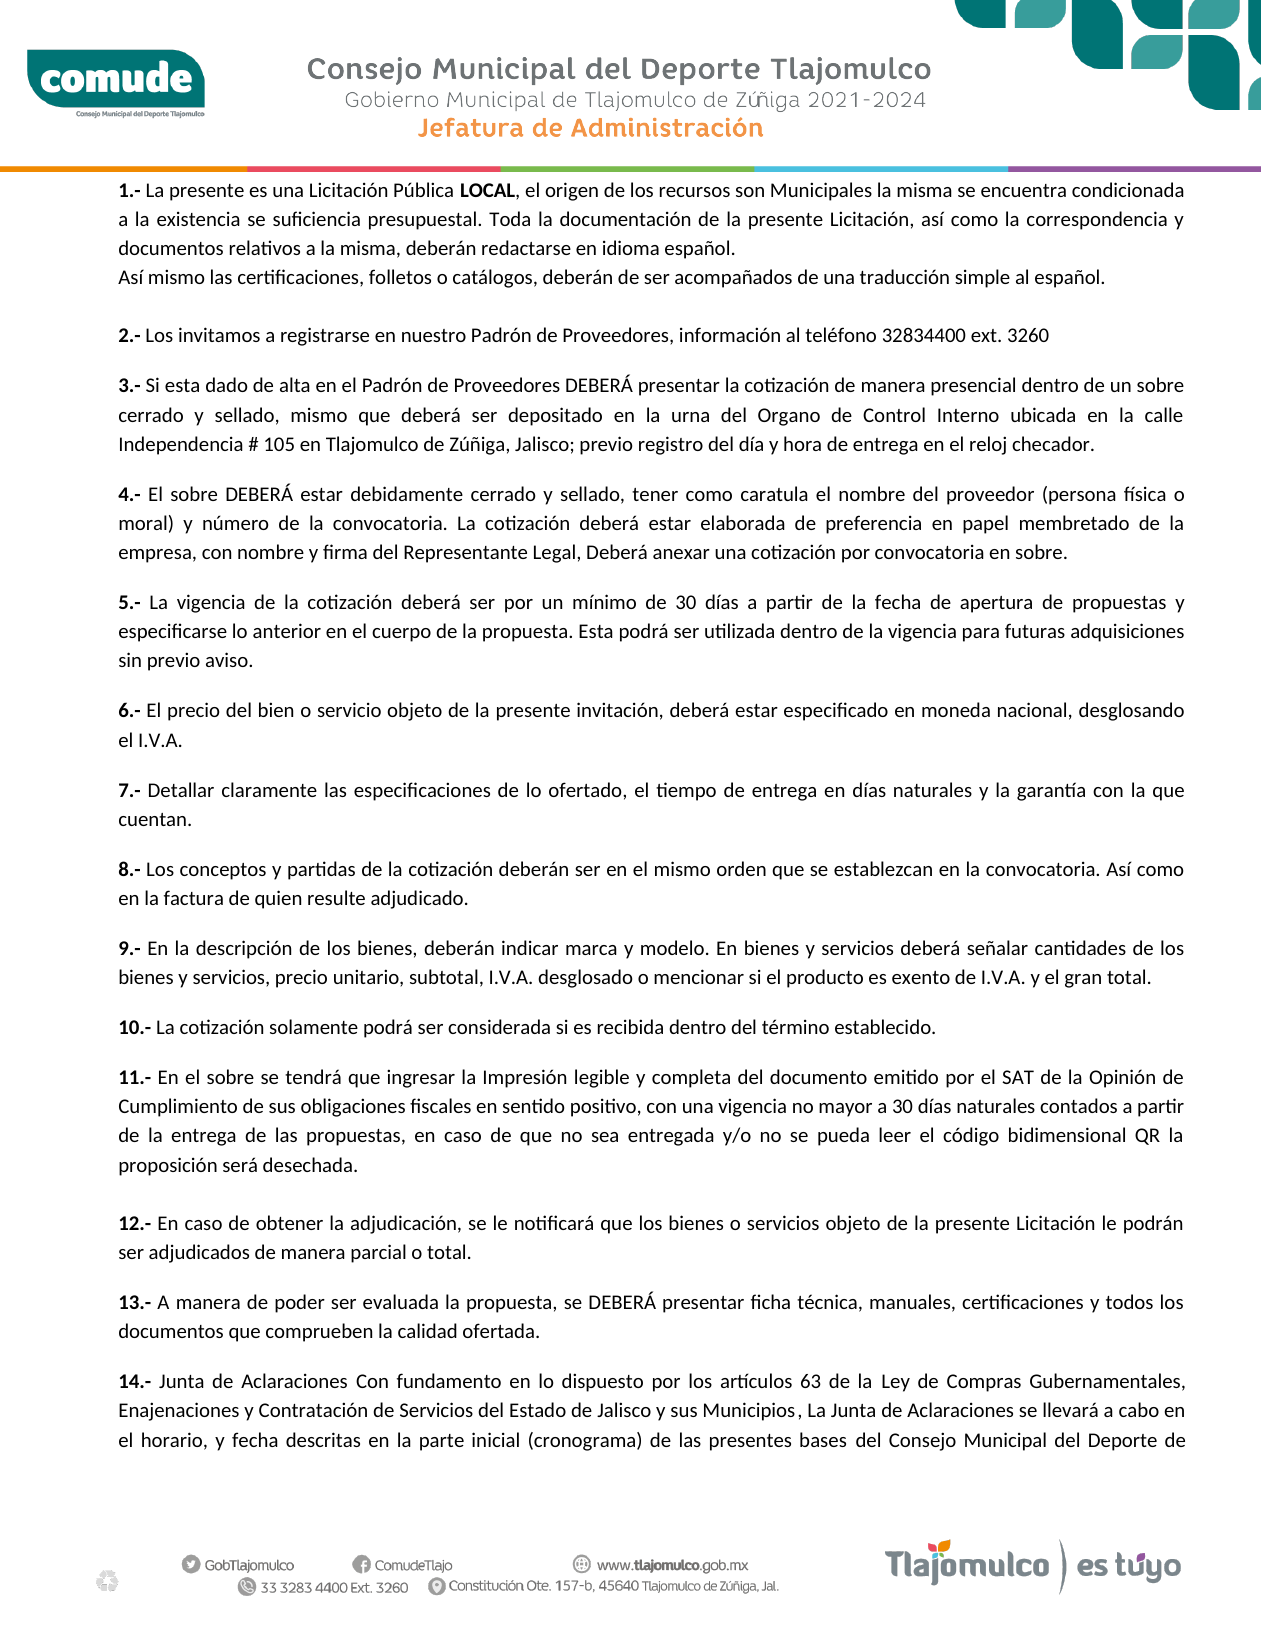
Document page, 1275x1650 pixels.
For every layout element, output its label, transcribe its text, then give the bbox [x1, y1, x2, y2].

text 11.- En el sobre se tendrá que ingresar la Impresión legible y completa del documento emitido por el SAT de la Opinión de Cumplimiento de sus obligaciones fiscales en sentido positivo, con una vigencia no mayor a 30 días naturales contados a partir de la entrega de las propuestas, en caso de que no sea entregada y/o no se pueda leer el código bidimensional QR la proposición será desechada. [118, 1064, 1186, 1177]
text Así mismo las certificaciones, folletos o catálogos, deberán de ser acompañados de una traducción simple al español. [118, 264, 1186, 290]
picture [0, 0, 1261, 172]
text 13.- A manera de poder ser evaluada la propuesta, se DEBERÁ presentar ficha técnica, manuales, certificaciones y todos los documentos que comprueben la calidad ofertada. [118, 1289, 1186, 1344]
text 2.- Los invitamos a registrarse en nuestro Padrón de Proveedores, información al teléfono 32834400 ext. 3260 [118, 323, 1186, 348]
text 4.- El sobre DEBERÁ estar debidamente cerrado y sellado, tener como caratula el nombre del proveedor (persona física o moral) y número de la convocatoria. La cotización deberá estar elaborada de preferencia en papel membretado de la empresa, con nombre y firma del Representante Legal, Deberá anexar una cotización por convocatoria en sobre. [118, 481, 1186, 565]
text 9.- En la descripción de los bienes, deberán indicar marca y modelo. En bienes y servicios deberá señalar cantidades de los bienes y servicios, precio unitario, subtotal, I.V.A. desglosado o mencionar si el producto es exento de I.V.A. y el gran total. [118, 935, 1186, 990]
text 6.- El precio del bien o servicio objeto de la presente invitación, deberá estar especificado en moneda nacional, desglosando el I.V.A. [118, 698, 1186, 752]
text 8.- Los conceptos y partidas de la cotización deberán ser en el mismo orden que se establezcan en la convocatoria. Así como en la factura de quien resulte adjudicado. [118, 856, 1186, 911]
picture [28, 1515, 1247, 1629]
text 3.- Si esta dado de alta en el Padrón de Proveedores DEBERÁ presentar la cotización de manera presencial dentro de un sobre cerrado y sellado, mismo que deberá ser depositado en la urna del Organo de Control Interno ubicada en la calle Independencia # 105 en Tlajomulco de Zúñiga, Jalisco; previo registro del día y hora de entrega en el reloj checador. [118, 373, 1186, 456]
text 1.- La presente es una Licitación Pública LOCAL, el origen de los recursos son Municipales la misma se encuentra condicionada a la existencia se suficiencia presupuestal. Toda la documentación de la presente Licitación, así como la correspondencia y documentos relativos a la misma, deberán redactarse en idioma español. [118, 172, 1186, 261]
text 10.- La cotización solamente podrá ser considerada si es recibida dentro del término establecido. [118, 1014, 1186, 1040]
text 12.- En caso de obtener la adjudicación, se le notificará que los bienes o servicios objeto de la presente Licitación le podrán ser adjudicados de manera parcial o total. [118, 1210, 1186, 1265]
text 7.- Detallar claramente las especificaciones de lo ofertado, el tiempo de entrega en días naturales y la garantía con la que cuentan. [118, 777, 1186, 831]
text 5.- La vigencia de la cotización deberá ser por un mínimo de 30 días a partir de la fecha de apertura de propuestas y especificarse lo anterior en el cuerpo de la propuesta. Esta podrá ser utilizada dentro de la vigencia para futuras adquisiciones sin previo aviso. [118, 589, 1186, 673]
